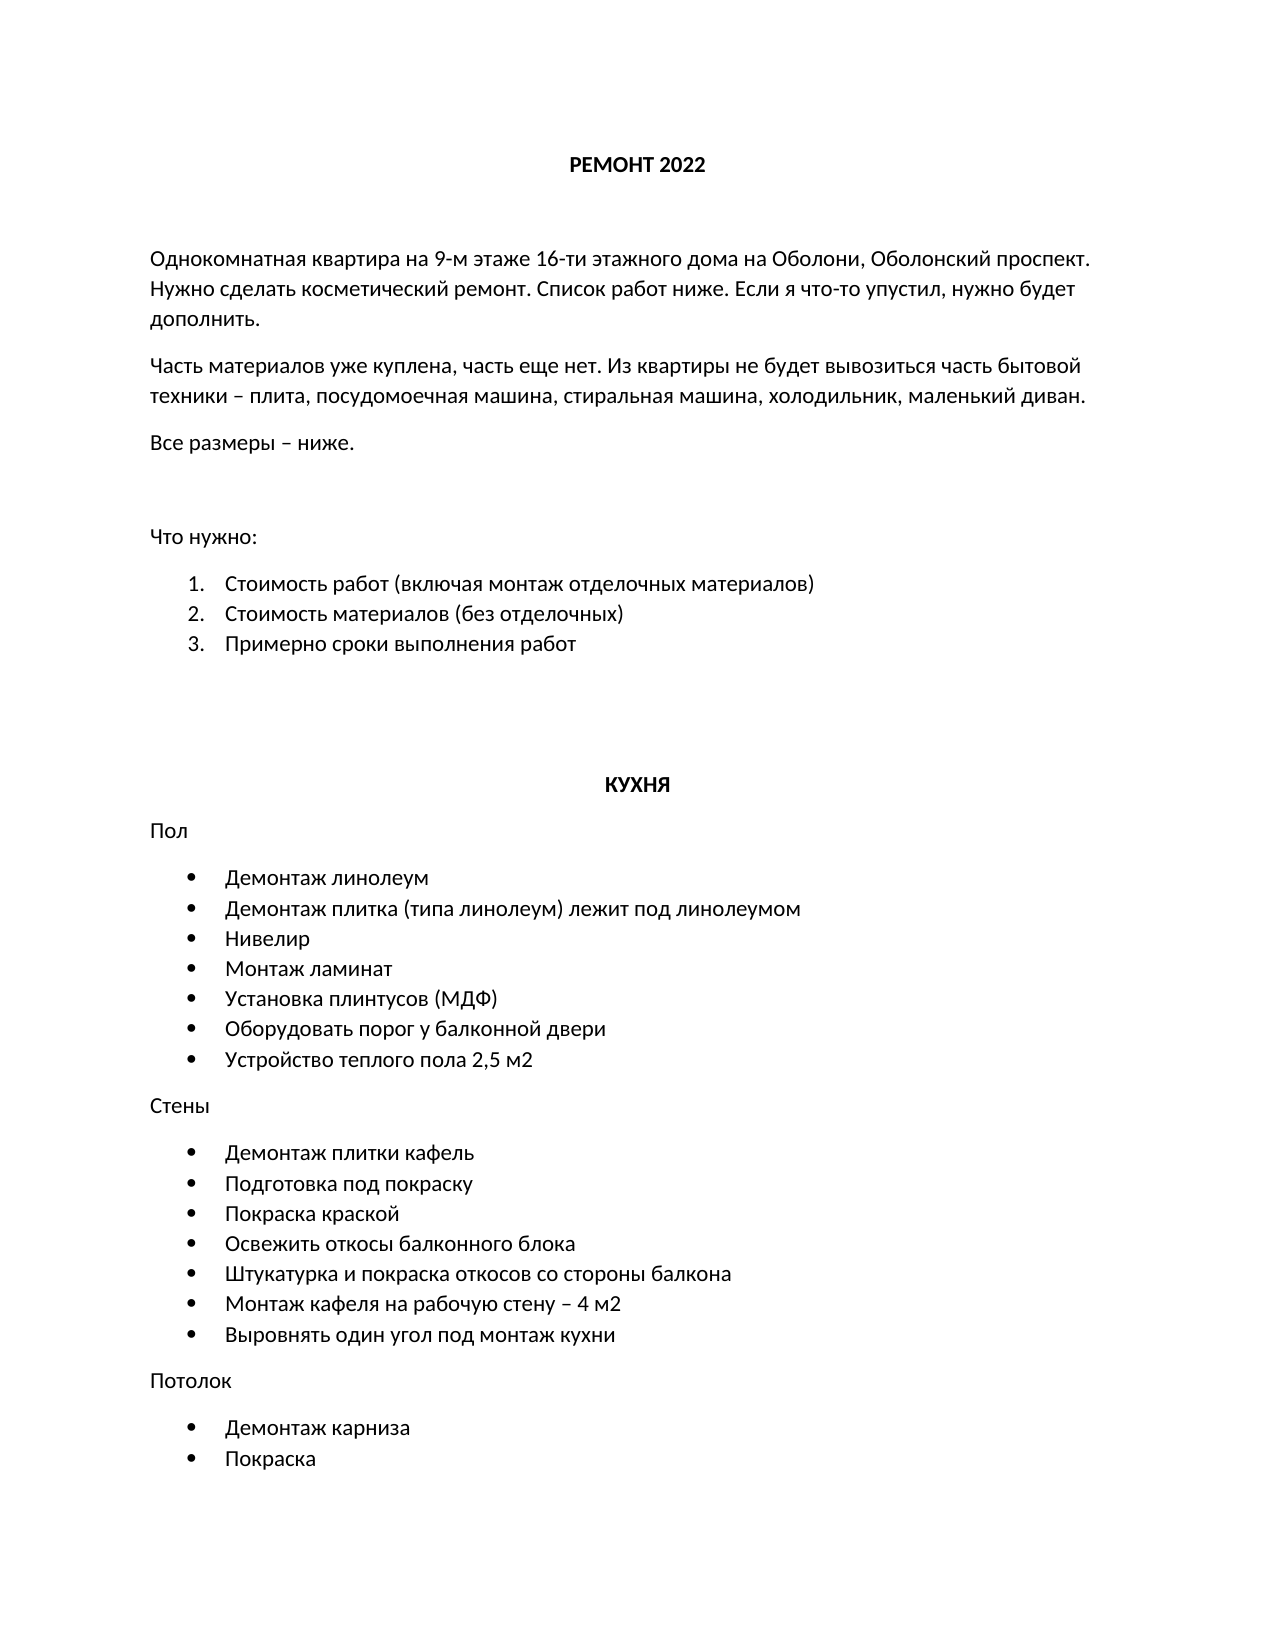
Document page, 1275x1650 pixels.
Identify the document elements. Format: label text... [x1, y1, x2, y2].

text Все размеры – ниже. [150, 428, 1125, 456]
list Демонтаж плитки кафель [187, 1138, 1125, 1167]
list Освежить откосы балконного блока [187, 1229, 1125, 1257]
list Устройство теплого пола 2,5 м2 [187, 1045, 1125, 1073]
list Нивелир [187, 924, 1125, 952]
list Примерно сроки выполнения работ [187, 629, 1125, 657]
text Что нужно: [150, 522, 1125, 550]
list Установка плинтусов (МДФ) [187, 984, 1125, 1012]
text Однокомнатная квартира на 9-м этаже 16-ти этажного дома на Оболони, Оболонский проспект. Нужно сделать косметический ремонт. Список работ ниже. Если я что-то упустил, нужно будет дополнить. [150, 244, 1125, 332]
list Стоимость материалов (без отделочных) [187, 599, 1125, 627]
text Пол [150, 817, 1125, 845]
text Потолок [150, 1367, 1125, 1395]
list Монтаж кафеля на рабочую стену – 4 м2 [187, 1289, 1125, 1318]
list Демонтаж карниза [187, 1413, 1125, 1442]
text КУХНЯ [150, 770, 1125, 798]
list Штукатурка и покраска откосов со стороны балкона [187, 1259, 1125, 1287]
list Стоимость работ (включая монтаж отделочных материалов) [187, 569, 1125, 597]
text Стены [150, 1092, 1125, 1120]
list Выровнять один угол под монтаж кухни [187, 1320, 1125, 1348]
list Подготовка под покраску [187, 1169, 1125, 1197]
list Монтаж ламинат [187, 954, 1125, 982]
list Демонтаж линолеум [187, 863, 1125, 892]
list Демонтаж плитка (типа линолеум) лежит под линолеумом [187, 894, 1125, 922]
list Оборудовать порог у балконной двери [187, 1014, 1125, 1043]
text Часть материалов уже куплена, часть еще нет. Из квартиры не будет вывозиться часть бытовой техники – плита, посудомоечная машина, стиральная машина, холодильник, маленький диван. [150, 351, 1125, 409]
text РЕМОНТ 2022 [150, 150, 1125, 178]
list Покраска краской [187, 1199, 1125, 1227]
list Покраска [187, 1444, 1125, 1472]
